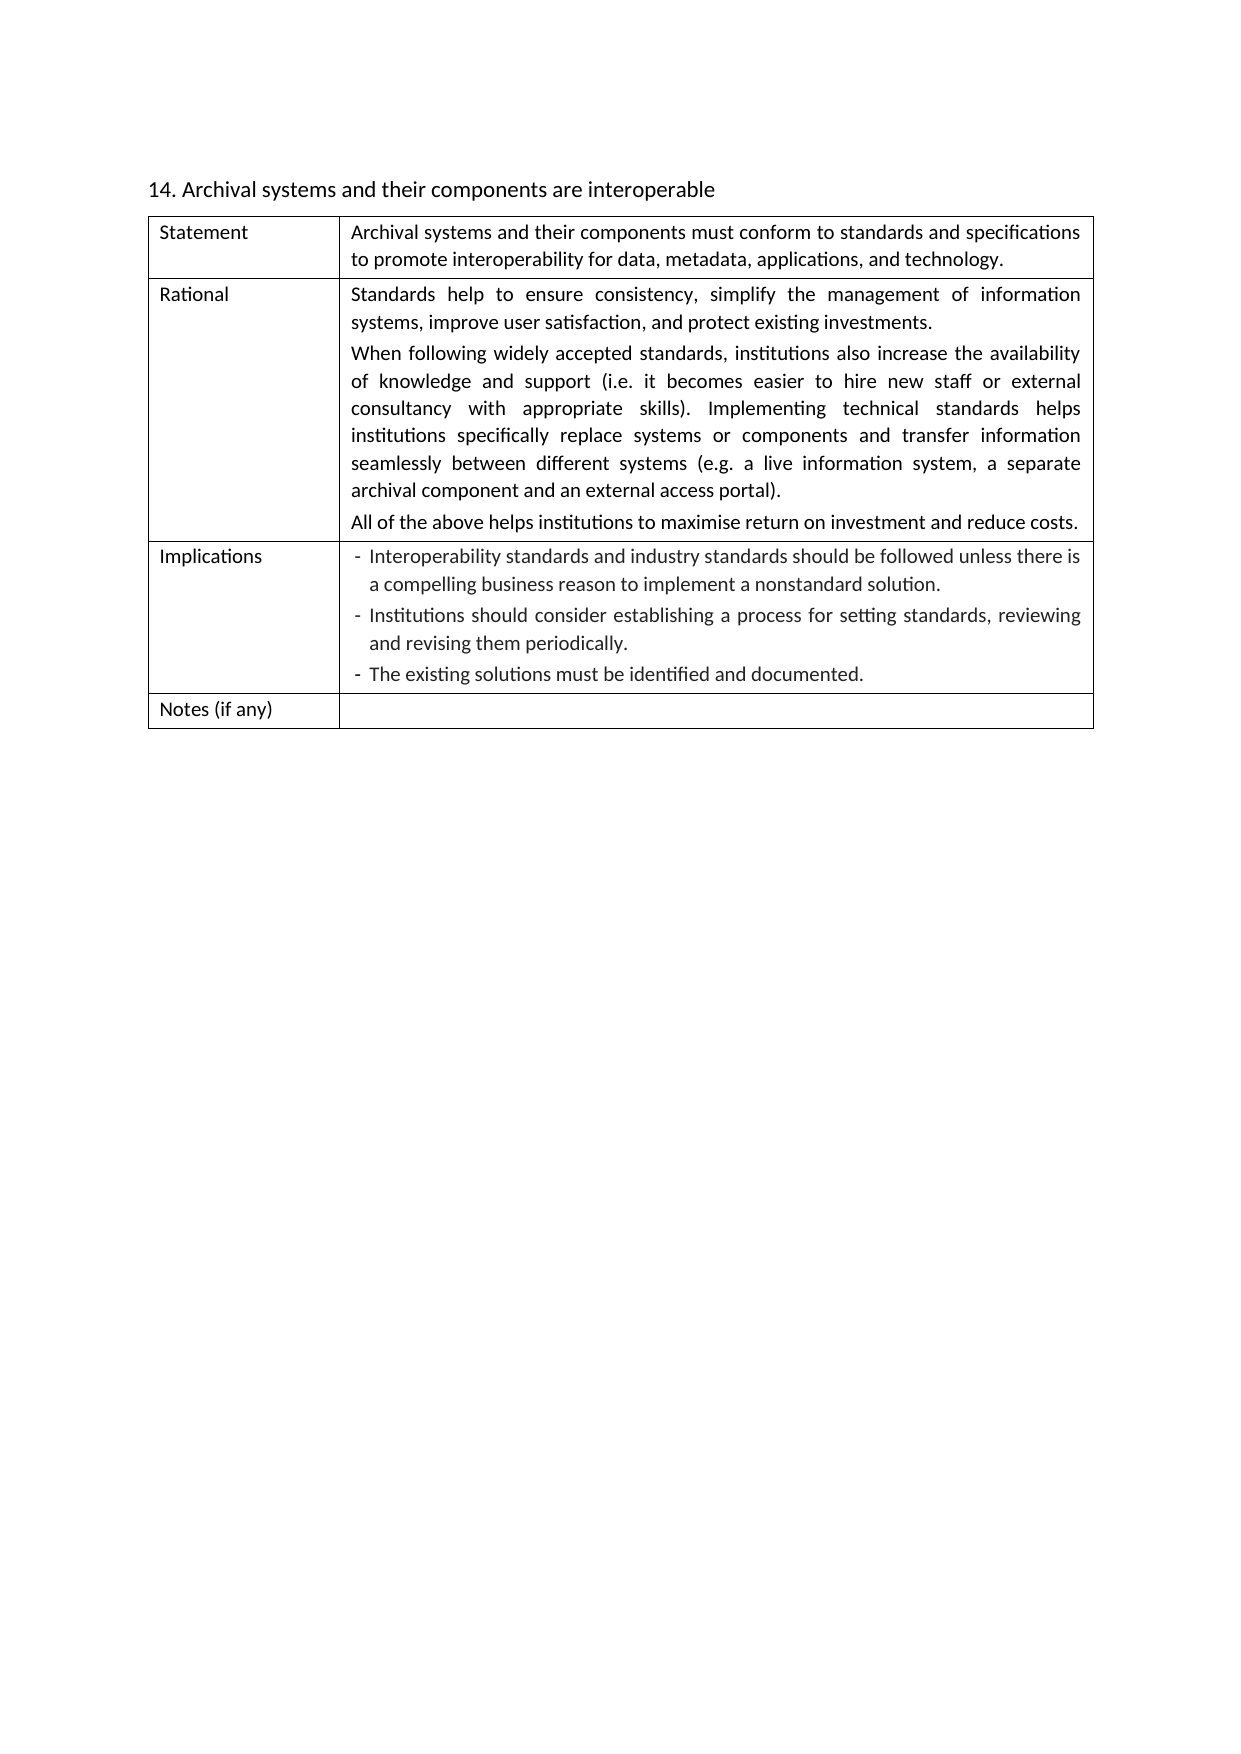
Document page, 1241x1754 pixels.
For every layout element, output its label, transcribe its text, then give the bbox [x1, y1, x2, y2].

table_header Statement [149, 217, 339, 278]
table_cell Standards help to ensure consistency, simplify the management of information systems, improve user satisfaction, and protect existing investments. When following widely accepted standards, institutions also increase the availability of knowledge and support (i.e. it becomes easier to hire new staff or external consultancy with appropriate skills). Implementing technical standards helps institutions specifically replace systems or components and transfer information seamlessly between different systems (e.g. a live information system, a separate archival component and an external access portal). All of the above helps institutions to maximise return on investment and reduce costs. [340, 279, 1093, 541]
table_cell Interoperability standards and industry standards should be followed unless there is a compelling business reason to implement a nonstandard solution. Institutions should consider establishing a process for setting standards, reviewing and revising them periodically. The existing solutions must be identified and documented. [340, 542, 1093, 693]
text 14. Archival systems and their components are interoperable [148, 176, 1093, 204]
table_cell Implications [149, 542, 339, 693]
table_cell [340, 694, 1093, 728]
table_header Archival systems and their components must conform to standards and specifications to promote interoperability for data, metadata, applications, and technology. [340, 217, 1093, 278]
table_cell Rational [149, 279, 339, 541]
table_cell Notes (if any) [149, 694, 339, 728]
